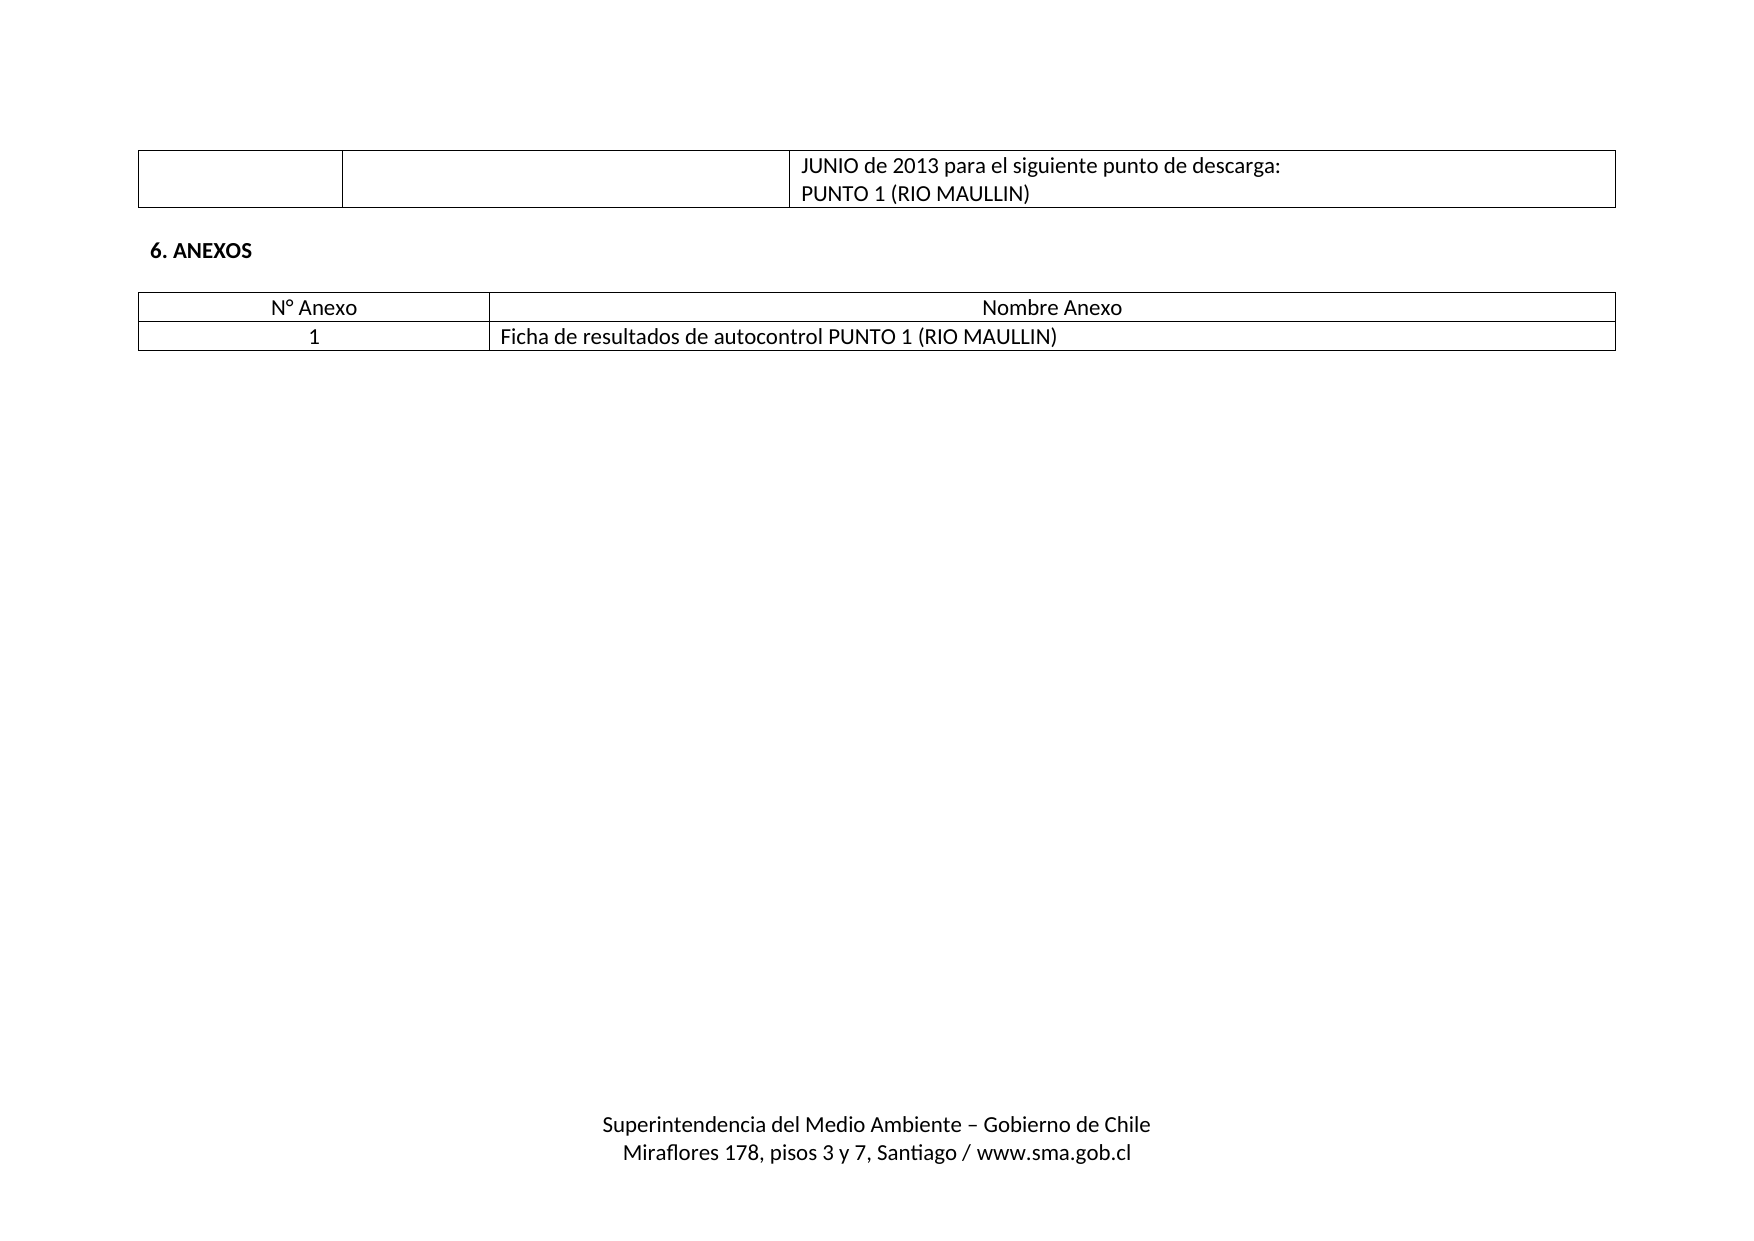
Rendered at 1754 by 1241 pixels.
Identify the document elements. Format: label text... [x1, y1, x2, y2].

table_cell 1 [139, 322, 489, 350]
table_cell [343, 151, 789, 207]
table_cell 1 [139, 151, 342, 207]
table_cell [790, 151, 1615, 207]
table_cell Ficha de resultados de autocontrol PUNTO 1 (RIO MAULLIN) [490, 322, 1615, 350]
text 6. ANEXOS [150, 208, 1604, 264]
table_header N° Anexo [139, 293, 489, 321]
table_header Nombre Anexo [490, 293, 1615, 321]
